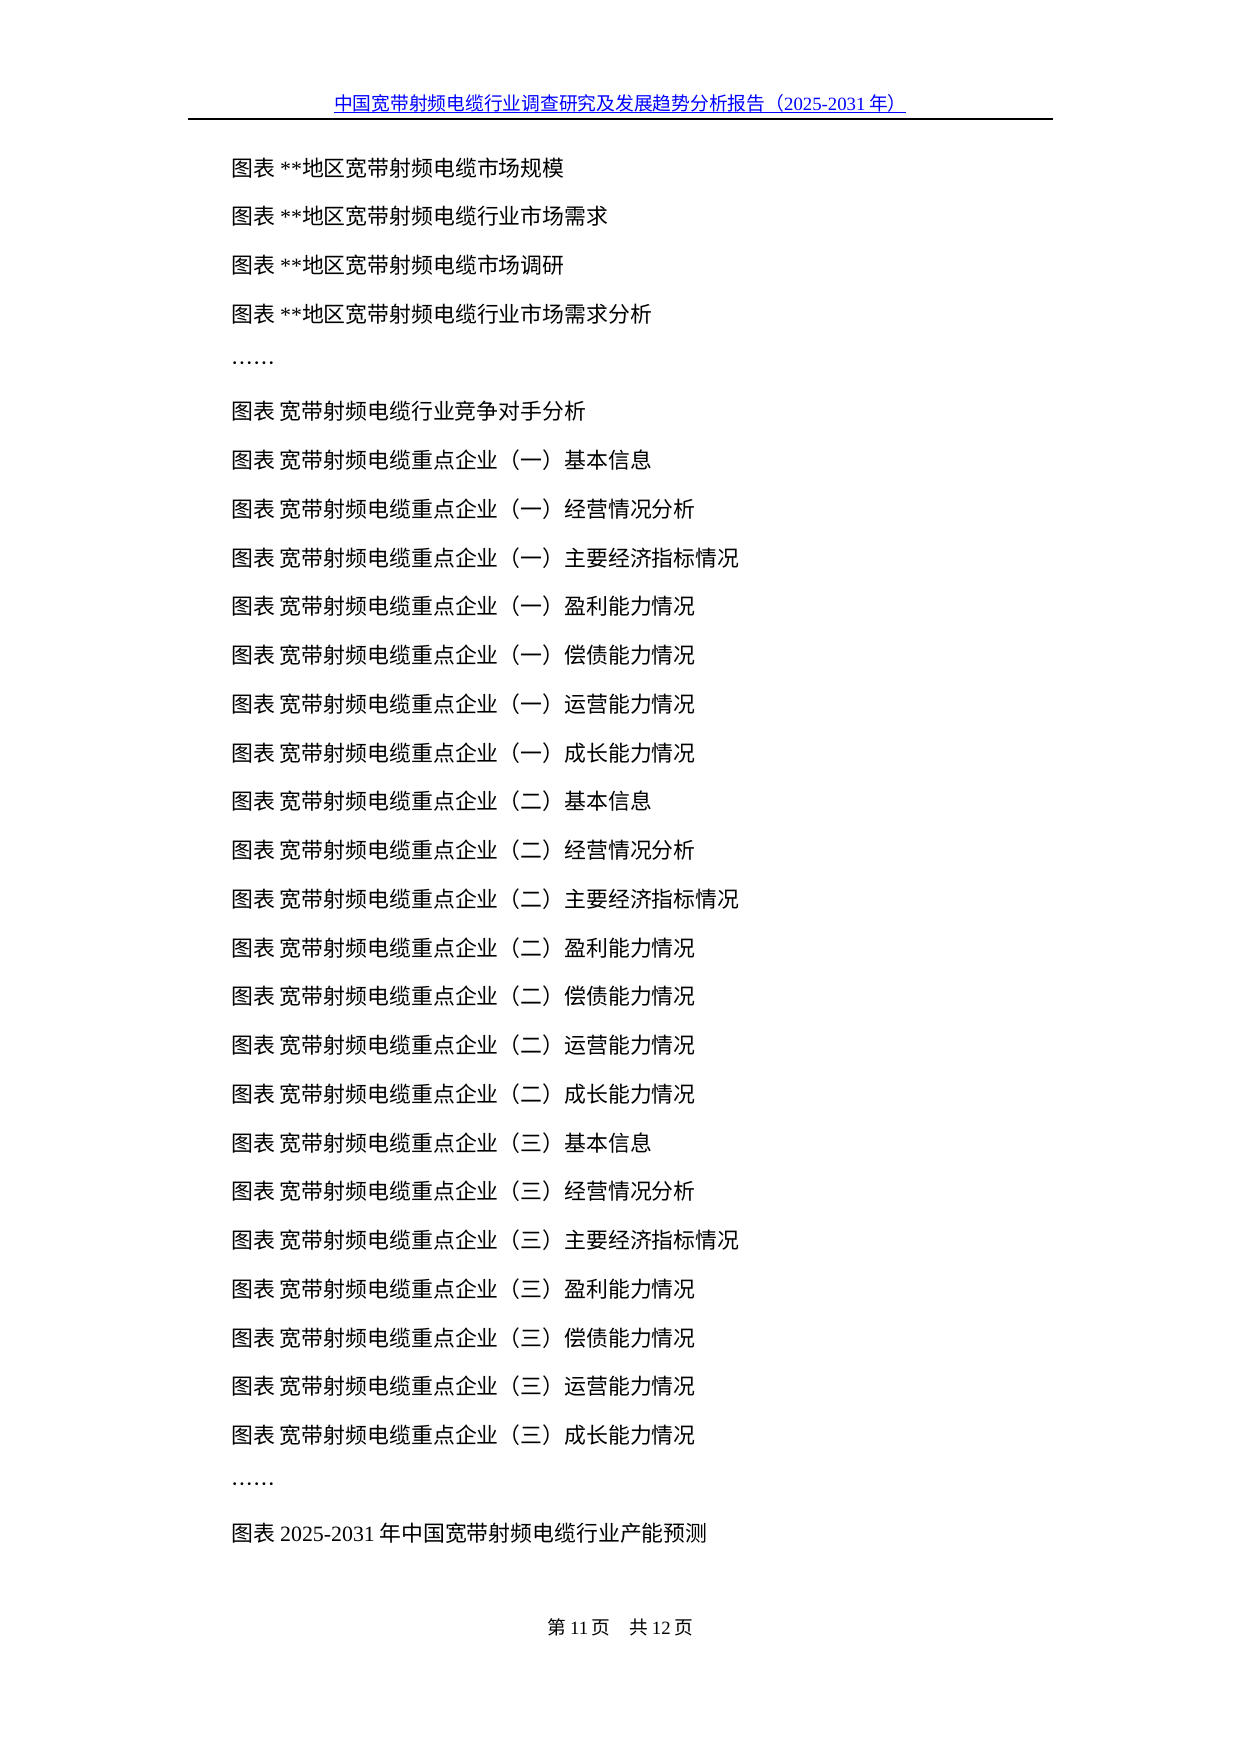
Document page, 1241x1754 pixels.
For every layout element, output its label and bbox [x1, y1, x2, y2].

text [187, 150, 1053, 1548]
